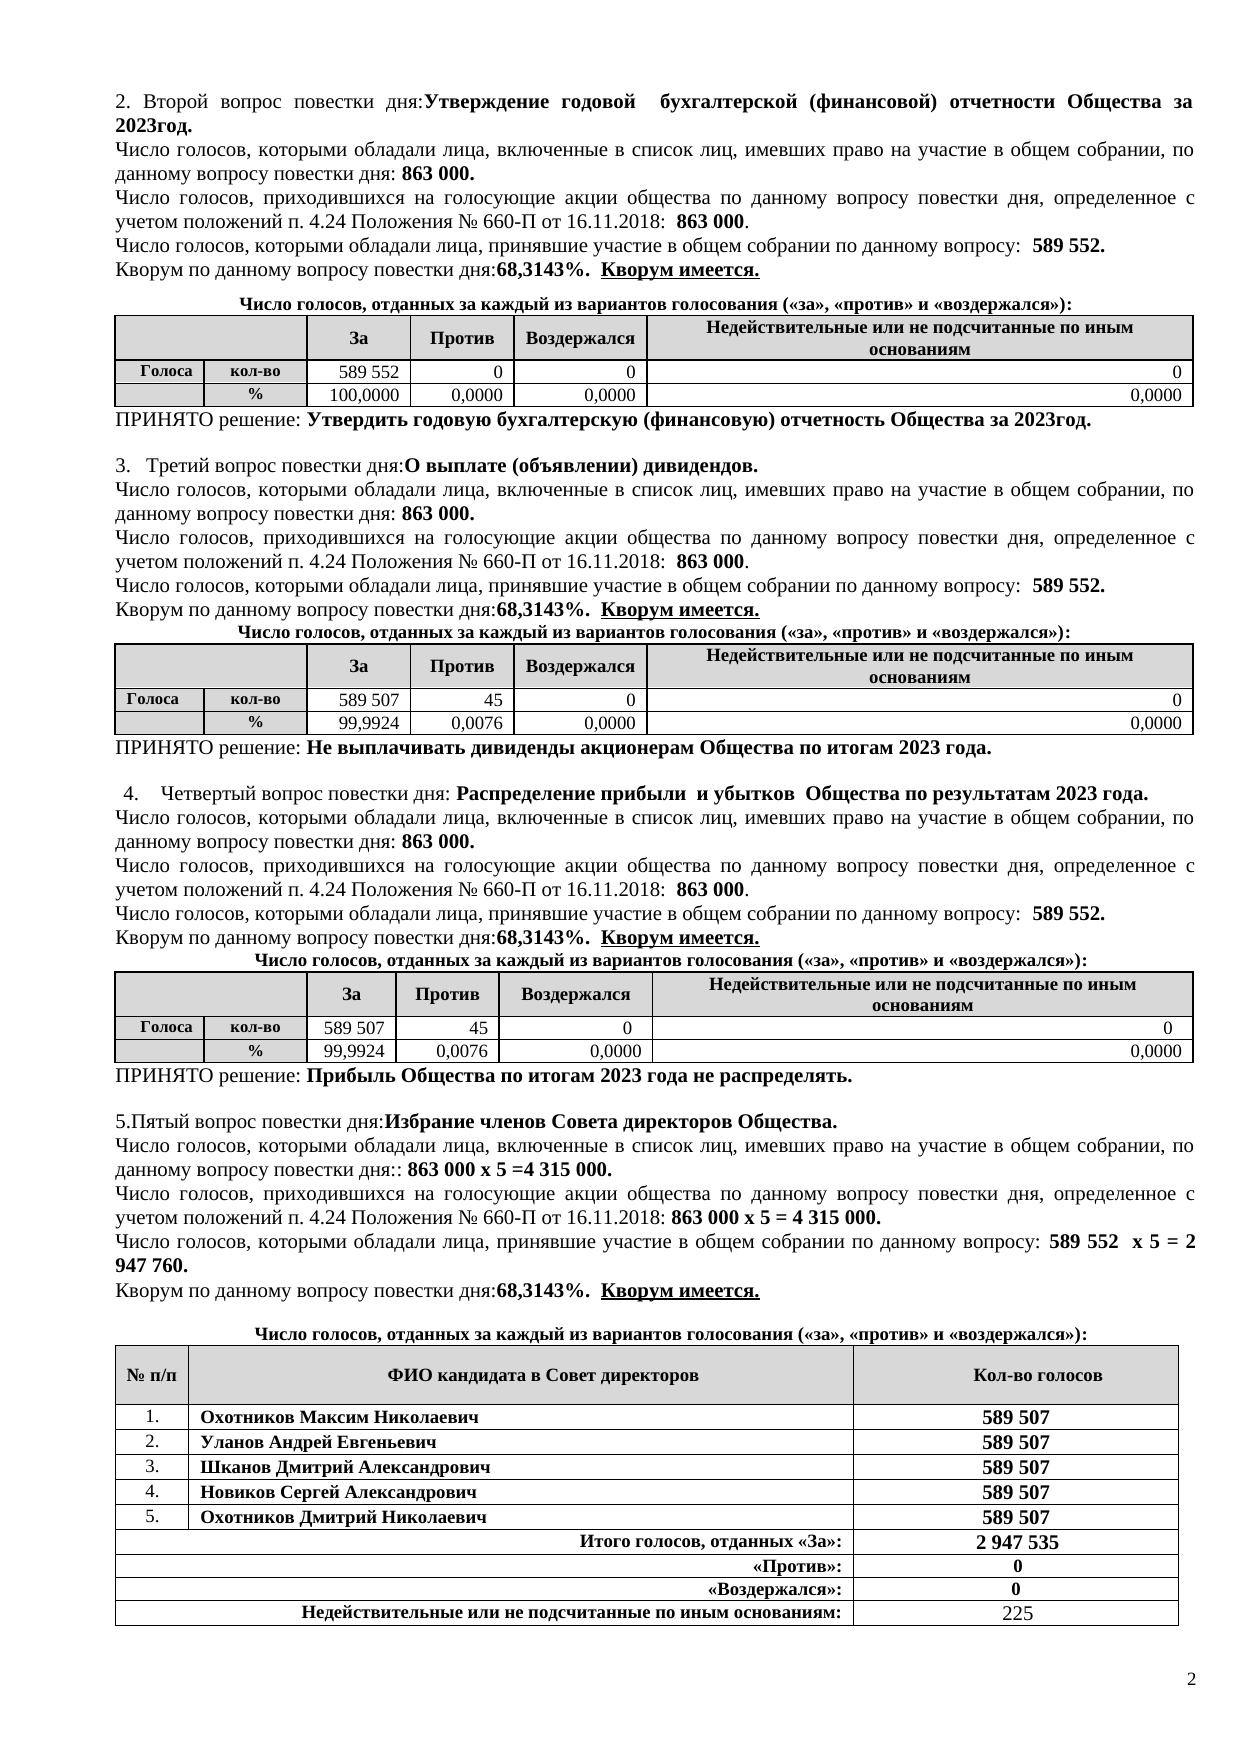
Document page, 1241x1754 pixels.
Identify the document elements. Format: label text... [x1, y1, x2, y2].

table_header [116, 645, 306, 687]
table_cell 99,9924 [308, 1040, 395, 1062]
table_cell 589 507 [308, 1017, 395, 1039]
table_cell 0,0076 [397, 1040, 498, 1062]
text Число голосов, отданных за каждый из вариантов голосования («за», «против» и «воздержался»): [115, 621, 1193, 643]
table_header [116, 316, 306, 359]
table_cell Охотников Дмитрий Николаевич [189, 1505, 853, 1529]
table_cell 0,0000 [515, 712, 646, 734]
text Кворум по данному вопросу повестки дня:68,3143%. Кворум имеется. [115, 597, 1196, 621]
table_cell 5. [116, 1505, 188, 1529]
table_cell 99,9924 [308, 712, 410, 734]
table_cell 45 [397, 1017, 498, 1039]
table_cell 589 507 [308, 689, 410, 711]
table_cell «Против»: [116, 1555, 853, 1577]
table_cell 2. [116, 1430, 188, 1454]
text Число голосов, которыми обладали лица, включенные в список лиц, имевших право на участие в общем собрании, по данному вопросу повестки дня: 863 000. [115, 137, 1196, 185]
table_cell Охотников Максим Николаевич [189, 1405, 853, 1429]
table_cell Недействительные или не подсчитанные по иным основаниям: [116, 1601, 853, 1624]
text ПРИНЯТО решение: Утвердить годовую бухгалтерскую (финансовую) отчетность Общества за 2023год. [115, 407, 1193, 431]
table_cell 225 [854, 1601, 1178, 1624]
table_header [116, 973, 306, 1016]
table_cell 589 507 [854, 1505, 1178, 1529]
table_cell 0 [648, 689, 1192, 711]
table_cell 0 [411, 361, 513, 382]
table_header Против [397, 973, 498, 1016]
table_cell 0,0000 [648, 712, 1192, 734]
text Кворум по данному вопросу повестки дня:68,3143%. Кворум имеется. [115, 1277, 1196, 1302]
text Число голосов, которыми обладали лица, включенные в список лиц, имевших право на участие в общем собрании, по данному вопросу повестки дня: 863 000. [115, 805, 1196, 853]
table_header Против [411, 645, 513, 687]
table_cell [116, 1040, 203, 1062]
table_cell 0,0000 [648, 384, 1192, 406]
table_cell 0,0000 [515, 384, 646, 406]
table_cell 589 507 [854, 1455, 1178, 1479]
table_cell 0,0000 [411, 384, 513, 406]
table_cell «Воздержался»: [116, 1578, 853, 1599]
text ПРИНЯТО решение: Не выплачивать дивиденды акционерам Общества по итогам 2023 года. [115, 735, 1211, 759]
table_header Недействительные или не подсчитанные по иным основаниям [648, 316, 1192, 359]
table_cell 589 507 [854, 1405, 1178, 1429]
table_cell 589 552 [308, 361, 410, 382]
text Число голосов, отданных за каждый из вариантов голосования («за», «против» и «воздержался»): [146, 949, 1196, 971]
table_cell Голоса [116, 361, 203, 382]
table_cell 100,0000 [308, 384, 410, 406]
text Число голосов, отданных за каждый из вариантов голосования («за», «против» и «воздержался»): [115, 293, 1196, 315]
table_cell 0 [653, 1017, 1192, 1039]
text Число голосов, которыми обладали лица, включенные в список лиц, имевших право на участие в общем собрании, по данному вопросу повестки дня: 863 000. [115, 477, 1196, 525]
text Кворум по данному вопросу повестки дня:68,3143%. Кворум имеется. [115, 925, 1196, 949]
table_header Воздержался [515, 645, 646, 687]
text 5.Пятый вопрос повестки дня:Избрание членов Совета директоров Общества. [115, 1109, 1196, 1133]
table_header Воздержался [500, 973, 652, 1016]
text Кворум по данному вопросу повестки дня:68,3143%. Кворум имеется. [115, 257, 1196, 281]
table_cell [116, 384, 203, 406]
table_cell 0,0000 [500, 1040, 652, 1062]
table_cell Уланов Андрей Евгеньевич [189, 1430, 853, 1454]
text ПРИНЯТО решение: Прибыль Общества по итогам 2023 года не распределять. [115, 1063, 1240, 1087]
table_cell 0 [500, 1017, 652, 1039]
table_cell кол-во [205, 361, 306, 382]
table_header Недействительные или не подсчитанные по иным основаниям [653, 973, 1192, 1016]
text Число голосов, которыми обладали лица, принявшие участие в общем собрании по данному вопросу: 589 552 х 5 = 2 947 760. [115, 1229, 1196, 1277]
table_header Кол-во голосов [854, 1346, 1178, 1404]
table_cell % [205, 384, 306, 406]
table_header За [308, 973, 395, 1016]
table_header За [308, 645, 410, 687]
table_cell кол-во [205, 689, 306, 711]
table_cell 45 [411, 689, 513, 711]
text Число голосов, которыми обладали лица, принявшие участие в общем собрании по данному вопросу: 589 552. [115, 573, 1196, 597]
table_cell 2 947 535 [854, 1530, 1178, 1554]
table_cell кол-во [205, 1017, 306, 1039]
table_header ФИО кандидата в Совет директоров [189, 1346, 853, 1404]
table_cell 1. [116, 1405, 188, 1429]
table_cell Шканов Дмитрий Александрович [189, 1455, 853, 1479]
list Четвертый вопрос повестки дня: Распределение прибыли и убытков Общества по результатам 2023 года. [123, 781, 1196, 805]
text 2. Второй вопрос повестки дня:Утверждение годовой бухгалтерской (финансовой) отчетности Общества за 2023год. [115, 89, 1193, 137]
table_cell % [205, 1040, 306, 1062]
table_cell [116, 712, 203, 734]
text Число голосов, которыми обладали лица, включенные в список лиц, имевших право на участие в общем собрании, по данному вопросу повестки дня:: 863 000 х 5 =4 315 000. [115, 1133, 1196, 1181]
text Число голосов, приходившихся на голосующие акции общества по данному вопросу повестки дня, определенное с учетом положений п. 4.24 Положения № 660-П от 16.11.2018: 863 000 х 5 = 4 315 000. [115, 1181, 1196, 1229]
table_cell 589 507 [854, 1430, 1178, 1454]
table_header Против [411, 316, 513, 359]
table_cell 4. [116, 1480, 188, 1504]
table_cell 3. [116, 1455, 188, 1479]
table_cell 0 [854, 1578, 1178, 1599]
table_cell Новиков Сергей Александрович [189, 1480, 853, 1504]
table_cell 0 [648, 361, 1192, 382]
table_cell % [205, 712, 306, 734]
table_cell 0,0076 [411, 712, 513, 734]
table_cell 0 [515, 689, 646, 711]
table_header № п/п [116, 1346, 188, 1404]
table_header Воздержался [515, 316, 646, 359]
table_cell 0 [515, 361, 646, 382]
table_cell 0 [854, 1555, 1178, 1577]
text Число голосов, которыми обладали лица, принявшие участие в общем собрании по данному вопросу: 589 552. [115, 233, 1196, 257]
text Число голосов, которыми обладали лица, принявшие участие в общем собрании по данному вопросу: 589 552. [115, 901, 1196, 925]
table_cell 0,0000 [653, 1040, 1192, 1062]
table_cell Голоса [116, 689, 203, 711]
list Третий вопрос повестки дня:О выплате (объявлении) дивидендов. [115, 453, 1196, 477]
table_cell Голоса [116, 1017, 203, 1039]
table_cell Итого голосов, отданных «За»: [116, 1530, 853, 1554]
table_header Недействительные или не подсчитанные по иным основаниям [648, 645, 1192, 687]
table_cell 589 507 [854, 1480, 1178, 1504]
table_header За [308, 316, 410, 359]
text Число голосов, отданных за каждый из вариантов голосования («за», «против» и «воздержался»): [146, 1323, 1196, 1345]
